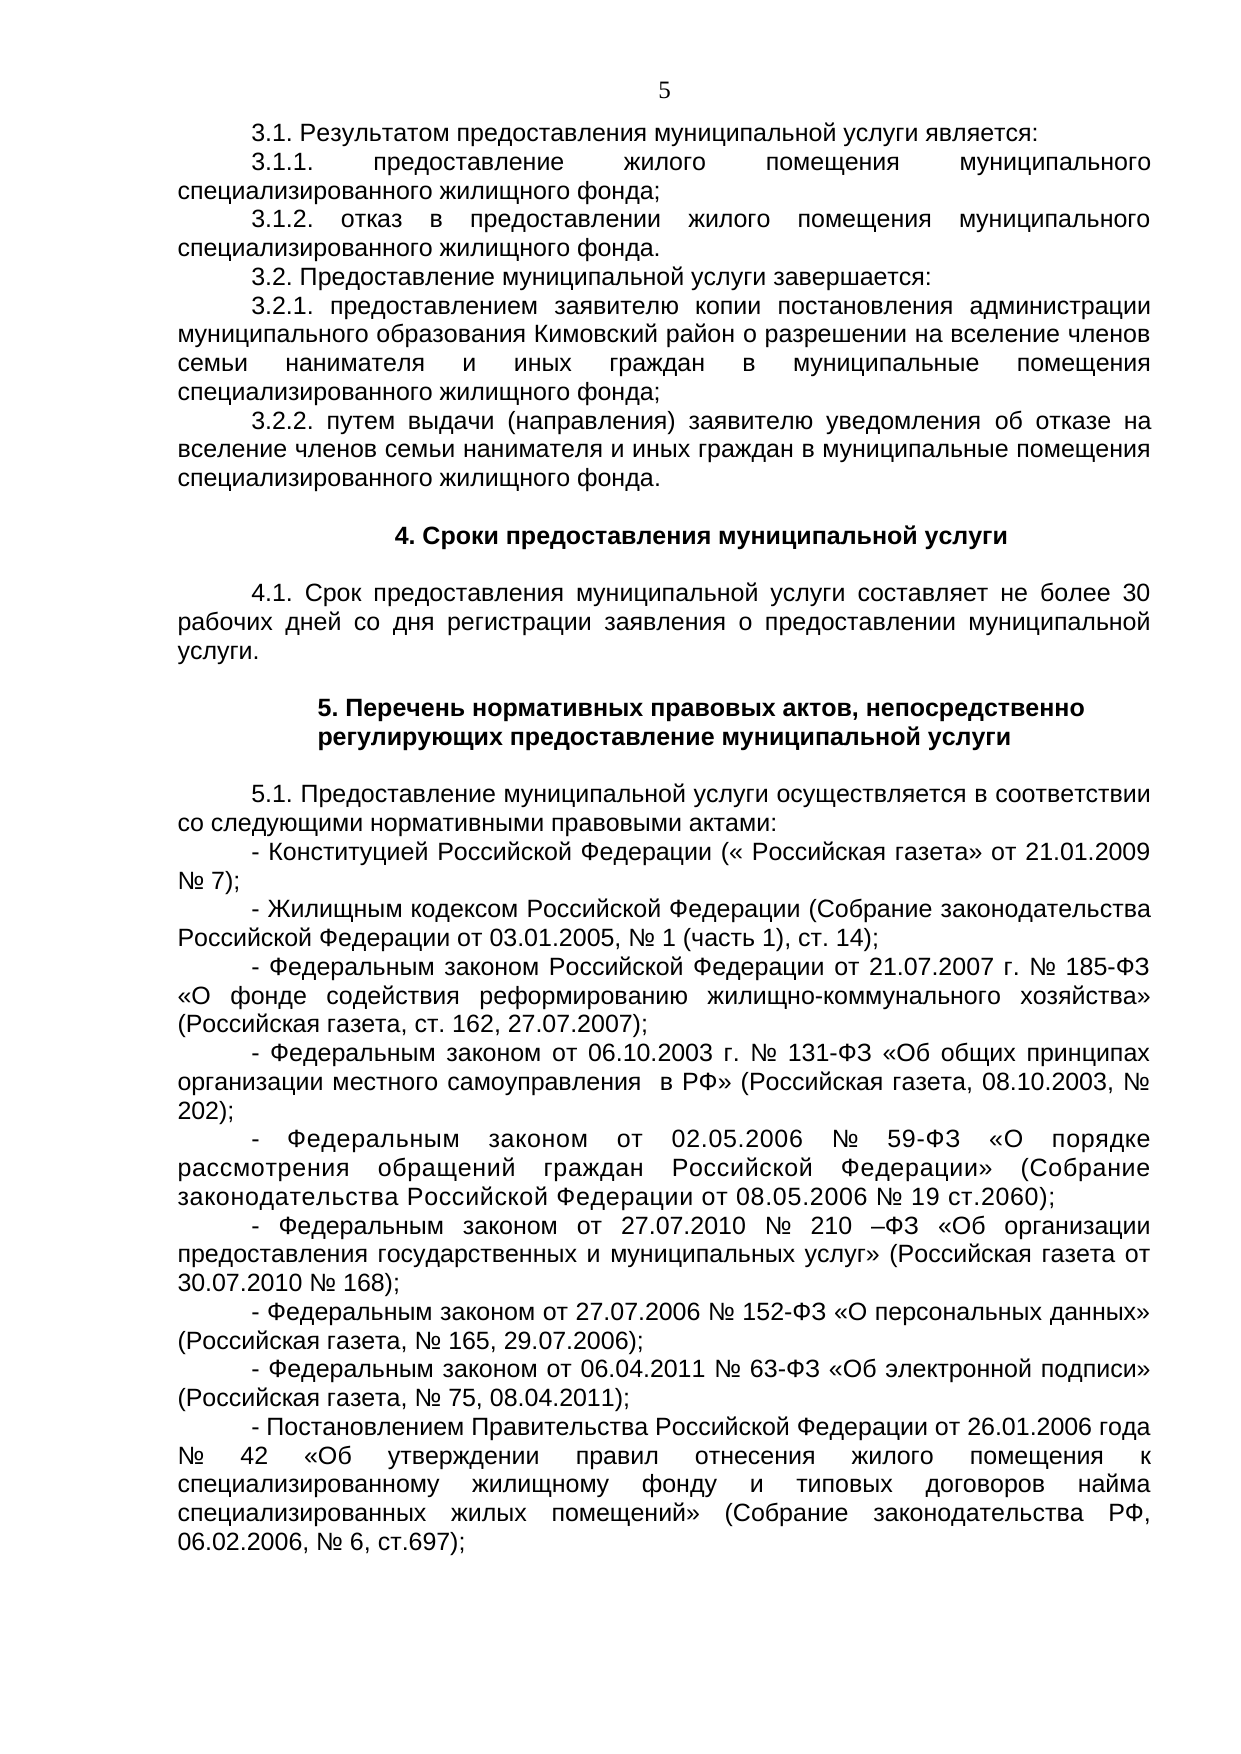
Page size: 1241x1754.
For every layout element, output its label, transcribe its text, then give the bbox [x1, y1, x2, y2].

text 3.1.2. отказ в предоставлении жилого помещения муниципального специализированного жилищного фонда. [177, 204, 1152, 262]
text 5. Перечень нормативных правовых актов, непосредственно регулирующих предоставление муниципальной услуги [177, 693, 1152, 751]
text 3.2.2. путем выдачи (направления) заявителю уведомления об отказе на вселение членов семьи нанимателя и иных граждан в муниципальные помещения специализированного жилищного фонда. [177, 406, 1152, 492]
text 4. Сроки предоставления муниципальной услуги [177, 521, 1152, 549]
text - Федеральным законом Российской Федерации от 21.07.2007 г. № 185-ФЗ «О фонде содействия реформированию жилищно-коммунального хозяйства» (Российская газета, ст. 162, 27.07.2007); [177, 952, 1152, 1038]
text - Федеральным законом от 06.10.2003 г. № 131-ФЗ «Об общих принципах организации местного самоуправления в РФ» (Российская газета, 08.10.2003, № 202); [177, 1038, 1152, 1124]
text - Конституцией Российской Федерации (« Российская газета» от 21.01.2009 № 7); [177, 837, 1152, 894]
text 3.2. Предоставление муниципальной услуги завершается: [177, 262, 1152, 291]
text 5.1. Предоставление муниципальной услуги осуществляется в соответствии со следующими нормативными правовыми актами: [177, 779, 1152, 837]
text - Федеральным законом от 27.07.2006 № 152-ФЗ «О персональных данных» (Российская газета, № 165, 29.07.2006); [177, 1297, 1152, 1354]
text - Постановлением Правительства Российской Федерации от 26.01.2006 года № 42 «Об утверждении правил отнесения жилого помещения к специализированному жилищному фонду и типовых договоров найма специализированных жилых помещений» (Собрание законодательства РФ, 06.02.2006, № 6, ст.697); [177, 1412, 1152, 1556]
text 3.1. Результатом предоставления муниципальной услуги является: [177, 118, 1152, 147]
text - Федеральным законом от 02.05.2006 № 59-ФЗ «О порядке рассмотрения обращений граждан Российской Федерации» (Собрание законодательства Российской Федерации от 08.05.2006 № 19 ст.2060); [177, 1124, 1152, 1211]
text - Федеральным законом от 27.07.2010 № 210 –ФЗ «Об организации предоставления государственных и муниципальных услуг» (Российская газета от 30.07.2010 № 168); [177, 1211, 1152, 1297]
text 4.1. Срок предоставления муниципальной услуги составляет не более 30 рабочих дней со дня регистрации заявления о предоставлении муниципальной услуги. [177, 578, 1152, 664]
text 3.1.1. предоставление жилого помещения муниципального специализированного жилищного фонда; [177, 147, 1152, 204]
text - Жилищным кодексом Российской Федерации (Собрание законодательства Российской Федерации от 03.01.2005, № 1 (часть 1), ст. 14); [177, 894, 1152, 952]
text 3.2.1. предоставлением заявителю копии постановления администрации муниципального образования Кимовский район о разрешении на вселение членов семьи нанимателя и иных граждан в муниципальные помещения специализированного жилищного фонда; [177, 291, 1152, 406]
text - Федеральным законом от 06.04.2011 № 63-ФЗ «Об электронной подписи» (Российская газета, № 75, 08.04.2011); [177, 1354, 1152, 1412]
